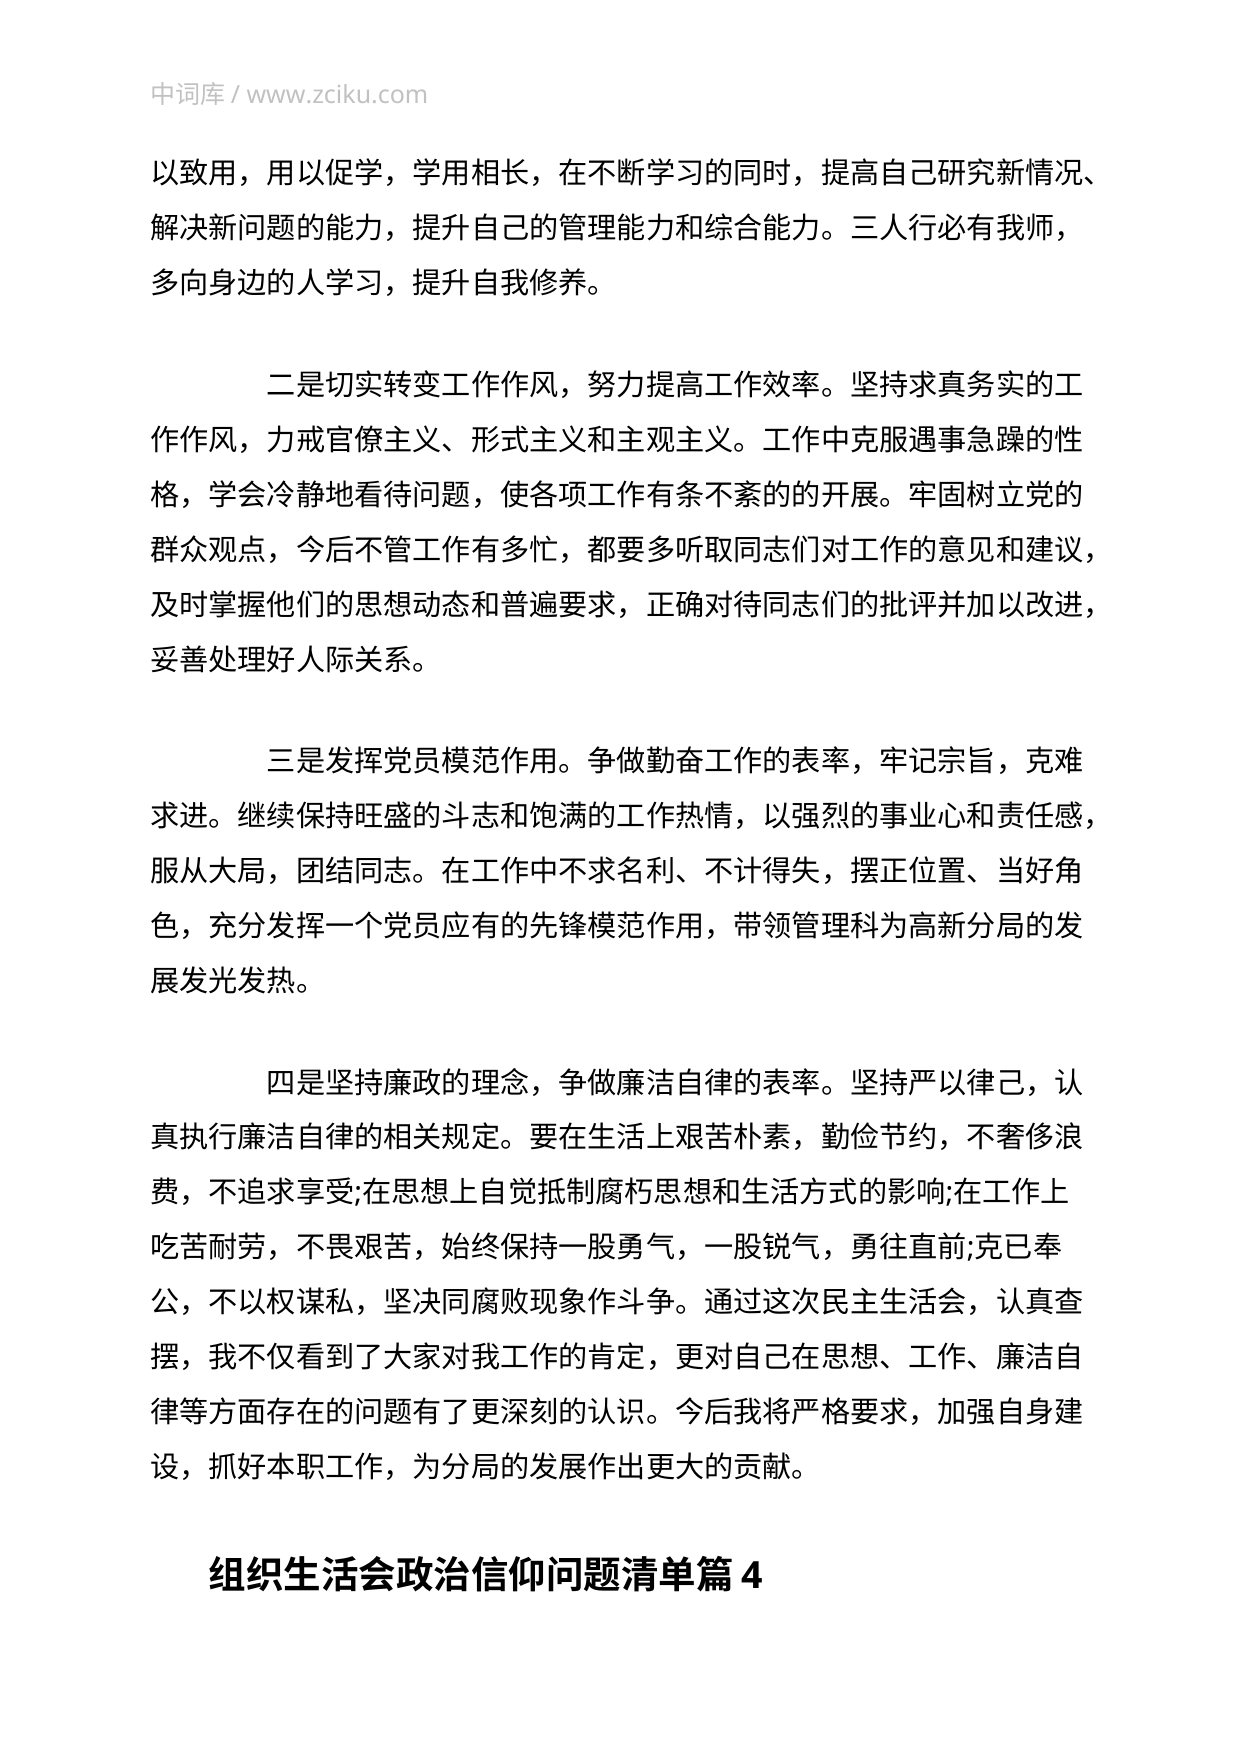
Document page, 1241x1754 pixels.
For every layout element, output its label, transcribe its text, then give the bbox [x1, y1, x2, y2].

text 二是切实转变工作作风，努力提高工作效率。坚持求真务实的工作作风，力戒官僚主义、形式主义和主观主义。工作中克服遇事急躁的性格，学会冷静地看待问题，使各项工作有条不紊的的开展。牢固树立党的群众观点，今后不管工作有多忙，都要多听取同志们对工作的意见和建议，及时掌握他们的思想动态和普遍要求，正确对待同志们的批评并加以改进，妥善处理好人际关系。 [150, 362, 1090, 678]
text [150, 150, 1090, 302]
text 三是发挥党员模范作用。争做勤奋工作的表率，牢记宗旨，克难求进。继续保持旺盛的斗志和饱满的工作热情，以强烈的事业心和责任感，服从大局，团结同志。在工作中不求名利、不计得失，摆正位置、当好角色，充分发挥一个党员应有的先锋模范作用，带领管理科为高新分局的发展发光发热。 [150, 738, 1090, 1000]
text 组织生活会政治信仰问题清单篇4 [150, 1545, 1090, 1600]
text 四是坚持廉政的理念，争做廉洁自律的表率。坚持严以律己，认真执行廉洁自律的相关规定。要在生活上艰苦朴素，勤俭节约，不奢侈浪费，不追求享受;在思想上自觉抵制腐朽思想和生活方式的影响;在工作上吃苦耐劳，不畏艰苦，始终保持一股勇气，一股锐气，勇往直前;克已奉公，不以权谋私，坚决同腐败现象作斗争。通过这次民主生活会，认真查摆，我不仅看到了大家对我工作的肯定，更对自己在思想、工作、廉洁自律等方面存在的问题有了更深刻的认识。今后我将严格要求，加强自身建设，抓好本职工作，为分局的发展作出更大的贡献。 [150, 1059, 1090, 1486]
